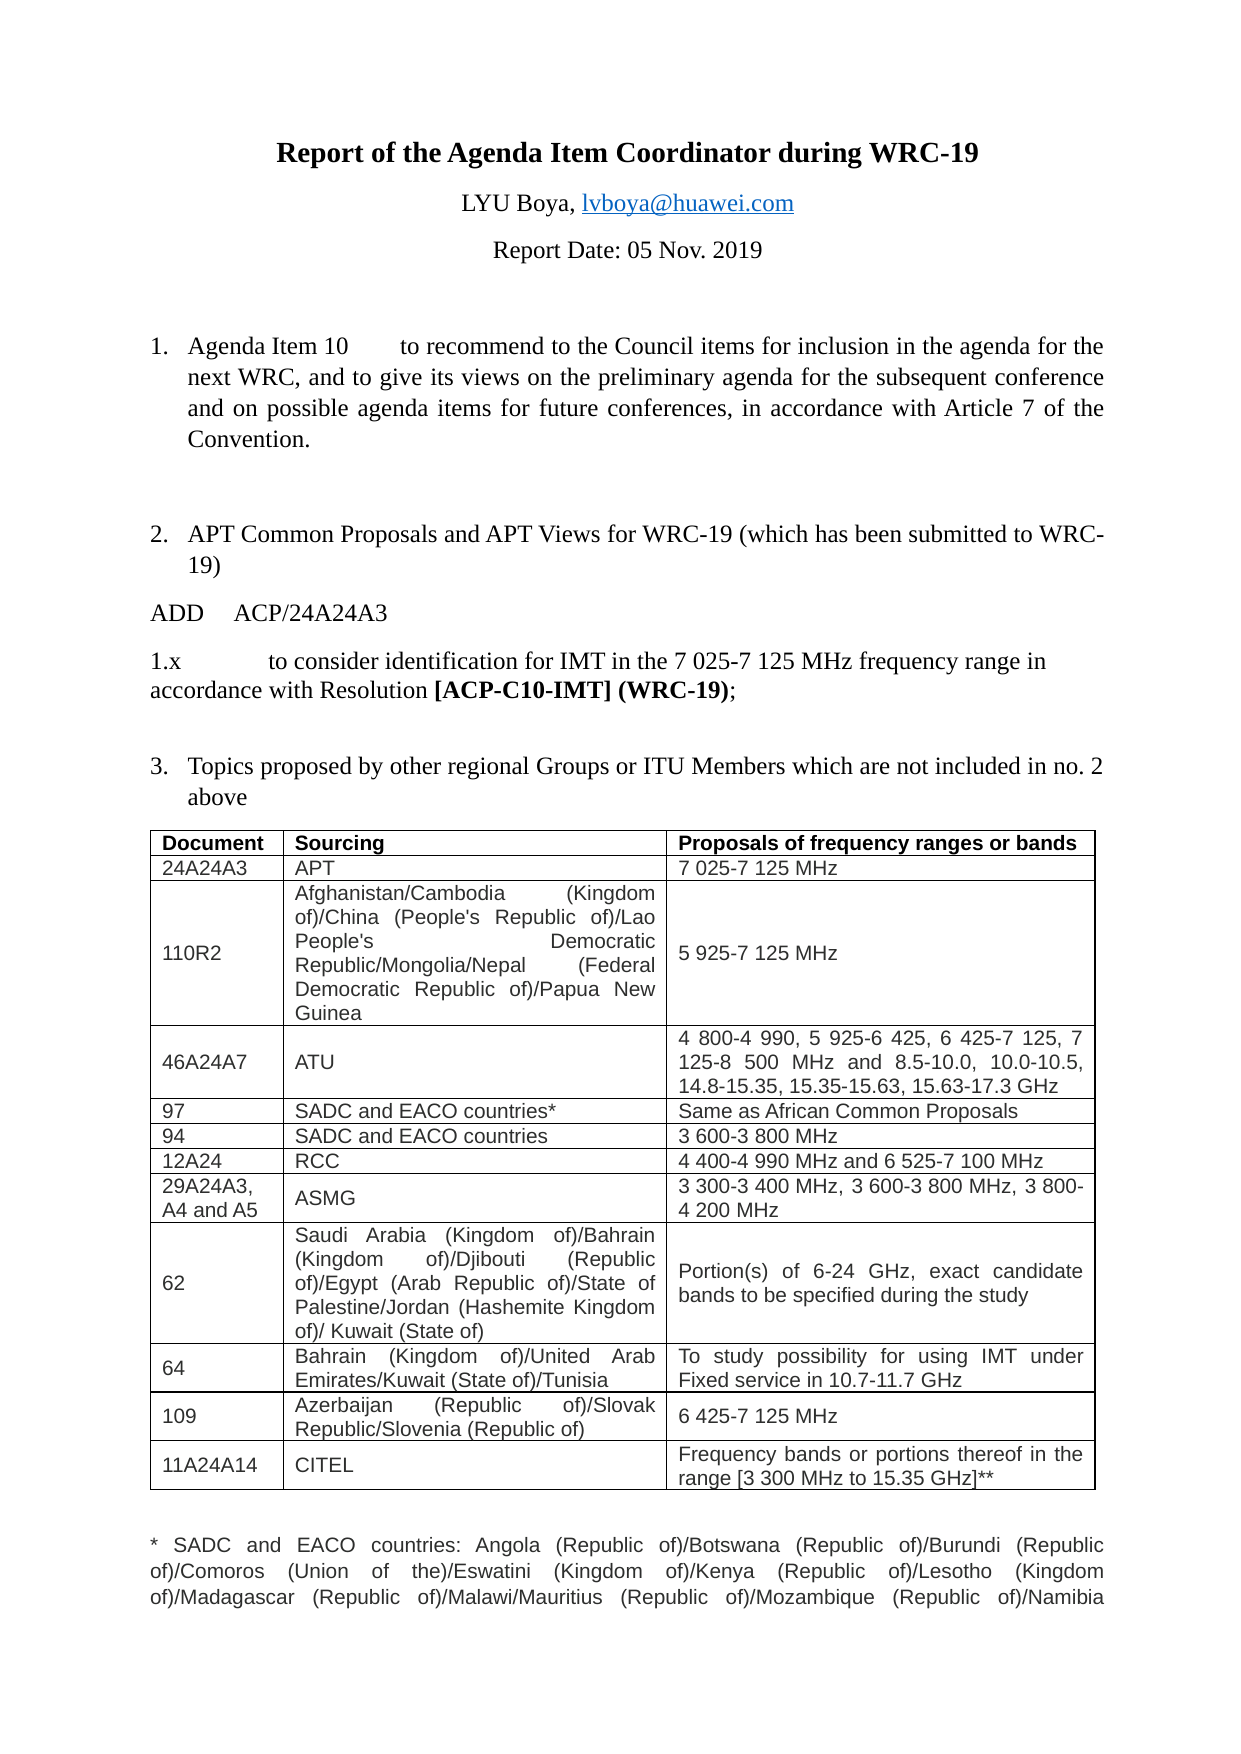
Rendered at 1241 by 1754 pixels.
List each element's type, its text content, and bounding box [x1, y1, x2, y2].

text 1.x to consider identification for IMT in the 7 025-7 125 MHz frequency range in accordance with Resolution [ACP-C10-IMT] (WRC-19); [150, 646, 1105, 703]
table_cell To study possibility for using IMT under Fixed service in 10.7-11.7 GHz [667, 1344, 1094, 1391]
table_cell 29A24A3, A4 and A5 [151, 1174, 283, 1222]
table_cell CITEL [284, 1441, 666, 1489]
table_cell Same as African Common Proposals [667, 1099, 1094, 1123]
table_cell 7 025-7 125 MHz [667, 856, 1094, 880]
table_cell APT [284, 856, 666, 880]
table_cell 24A24A3 [151, 856, 283, 880]
text LYU Boya, lvboya@huawei.com [150, 188, 1105, 217]
table_cell RCC [284, 1149, 666, 1173]
table_cell SADC and EACO countries [284, 1124, 666, 1148]
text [150, 1533, 1105, 1608]
table_cell 5 925-7 125 MHz [667, 881, 1094, 1025]
table_cell 110R2 [151, 881, 283, 1025]
table_cell 109 [151, 1393, 283, 1440]
table_cell ASMG [284, 1174, 666, 1222]
table_header Document [151, 831, 283, 855]
table_cell 12A24 [151, 1149, 283, 1173]
table_cell Afghanistan/Cambodia (Kingdom of)/China (People's Republic of)/Lao People's Democratic Republic/Mongolia/Nepal (Federal Democratic Republic of)/Papua New Guinea [284, 881, 666, 1025]
list Agenda Item 10 to recommend to the Council items for inclusion in the agenda for the next WRC, and to give its views on the preliminary agenda for the subsequent conference and on possible agenda items for future conferences, in accordance with Article 7 of the Convention. [150, 331, 1105, 453]
table_cell 4 800-4 990, 5 925-6 425, 6 425-7 125, 7 125-8 500 MHz and 8.5-10.0, 10.0-10.5, 14.8-15.35, 15.35-15.63, 15.63-17.3 GHz [667, 1026, 1094, 1098]
text Report of the Agenda Item Coordinator during WRC-19 [150, 135, 1105, 168]
table_cell SADC and EACO countries* [284, 1099, 666, 1123]
table_cell 64 [151, 1344, 283, 1391]
table_cell 46A24A7 [151, 1026, 283, 1098]
table_header Proposals of frequency ranges or bands [667, 831, 1094, 855]
table_cell Azerbaijan (Republic of)/Slovak Republic/Slovenia (Republic of) [284, 1393, 666, 1440]
table_cell 94 [151, 1124, 283, 1148]
table_cell 62 [151, 1223, 283, 1342]
table_cell Portion(s) of 6-24 GHz, exact candidate bands to be specified during the study [667, 1223, 1094, 1342]
table_cell ATU [284, 1026, 666, 1098]
table_cell Saudi Arabia (Kingdom of)/Bahrain (Kingdom of)/Djibouti (Republic of)/Egypt (Arab Republic of)/State of Palestine/Jordan (Hashemite Kingdom of)/ Kuwait (State of) [284, 1223, 666, 1342]
table_cell 4 400-4 990 MHz and 6 525-7 100 MHz [667, 1149, 1094, 1173]
table_cell 3 600-3 800 MHz [667, 1124, 1094, 1148]
list APT Common Proposals and APT Views for WRC-19 (which has been submitted to WRC-19) [150, 519, 1105, 579]
table_cell 6 425-7 125 MHz [667, 1393, 1094, 1440]
table_cell 11A24A14 [151, 1441, 283, 1489]
list Topics proposed by other regional Groups or ITU Members which are not included in no. 2 above [150, 751, 1105, 811]
table_cell 3 300-3 400 MHz, 3 600-3 800 MHz, 3 800-4 200 MHz [667, 1174, 1094, 1222]
table_cell 97 [151, 1099, 283, 1123]
text ADD ACP/24A24A3 [150, 598, 1105, 627]
table_cell Frequency bands or portions thereof in the range [3 300 MHz to 15.35 GHz]** [667, 1441, 1094, 1489]
text Report Date: 05 Nov. 2019 [150, 236, 1105, 264]
table_header Sourcing [284, 831, 666, 855]
table_cell Bahrain (Kingdom of)/United Arab Emirates/Kuwait (State of)/Tunisia [284, 1344, 666, 1391]
